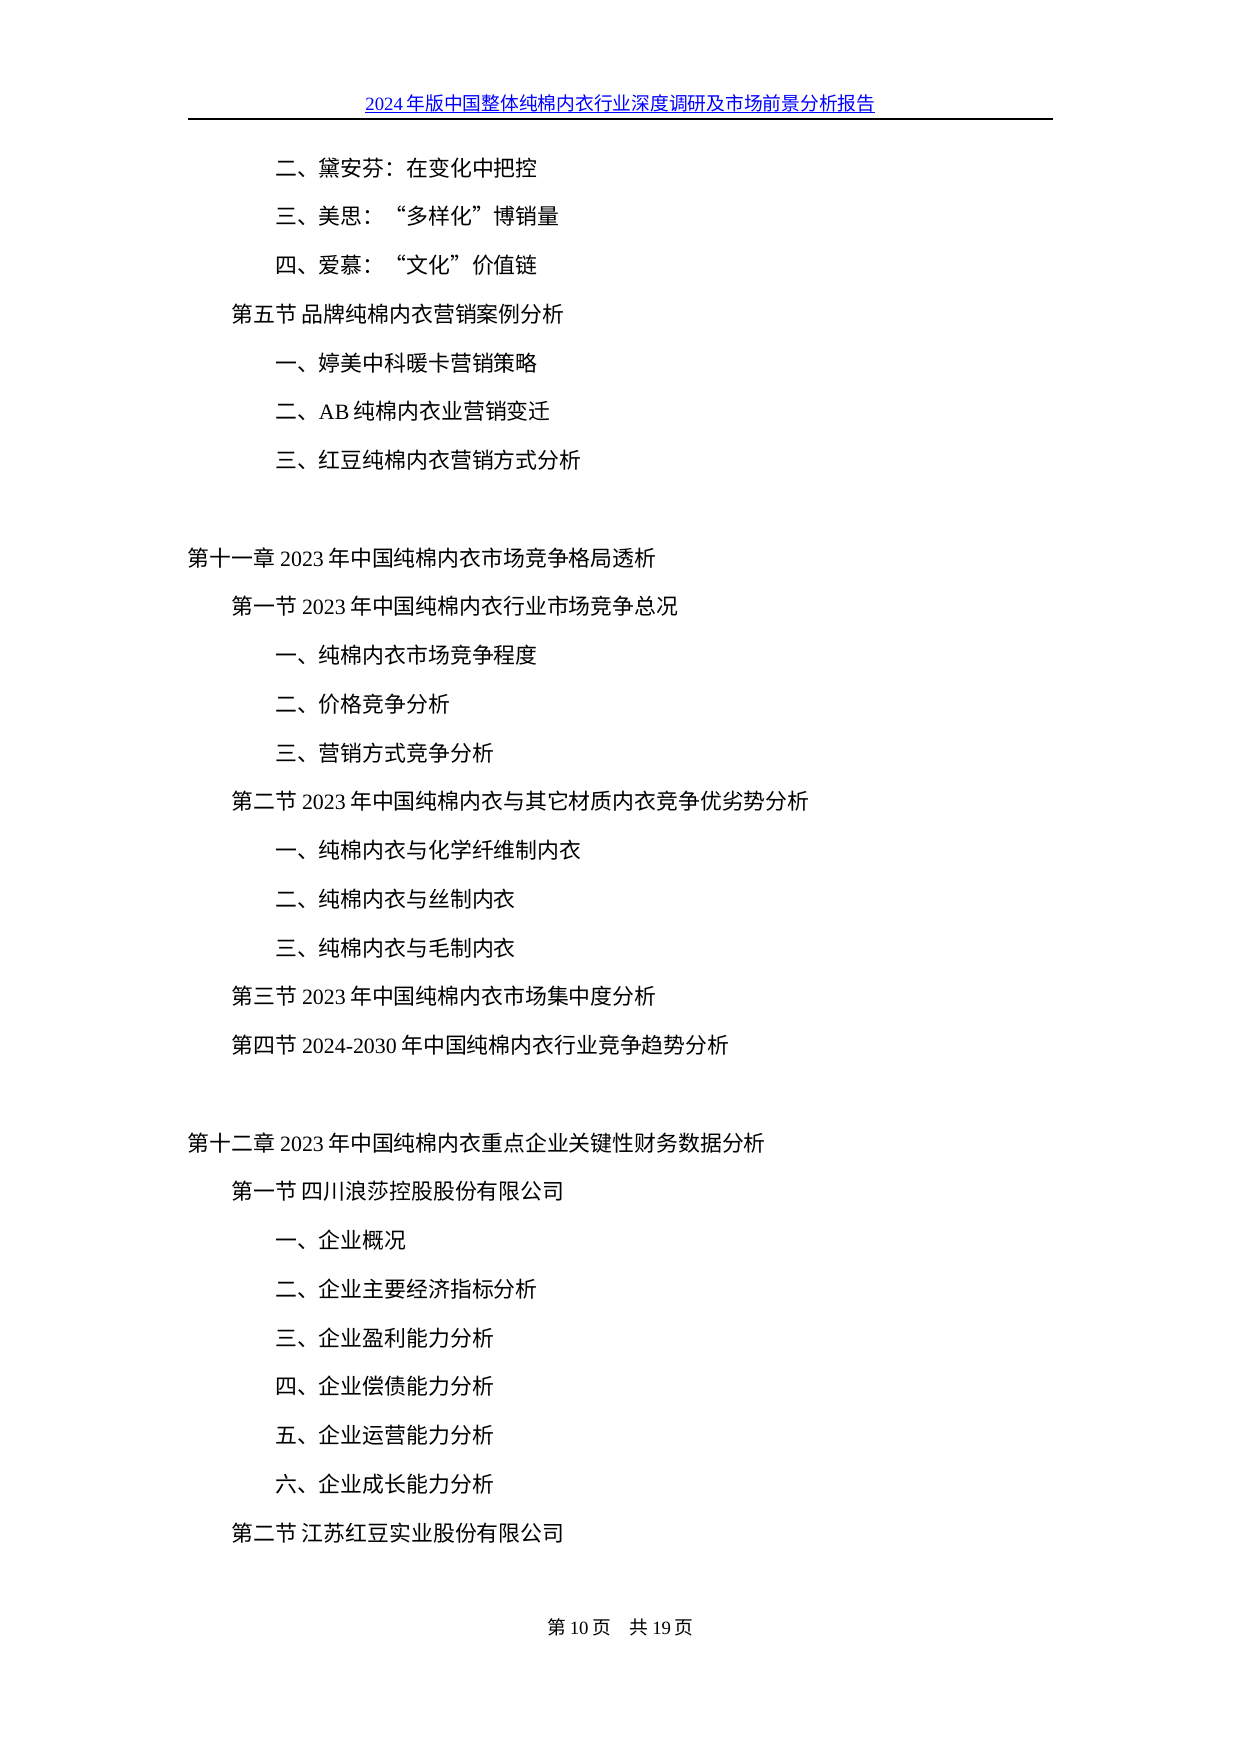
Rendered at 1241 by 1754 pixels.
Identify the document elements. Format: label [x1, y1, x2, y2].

text [187, 150, 1053, 1548]
